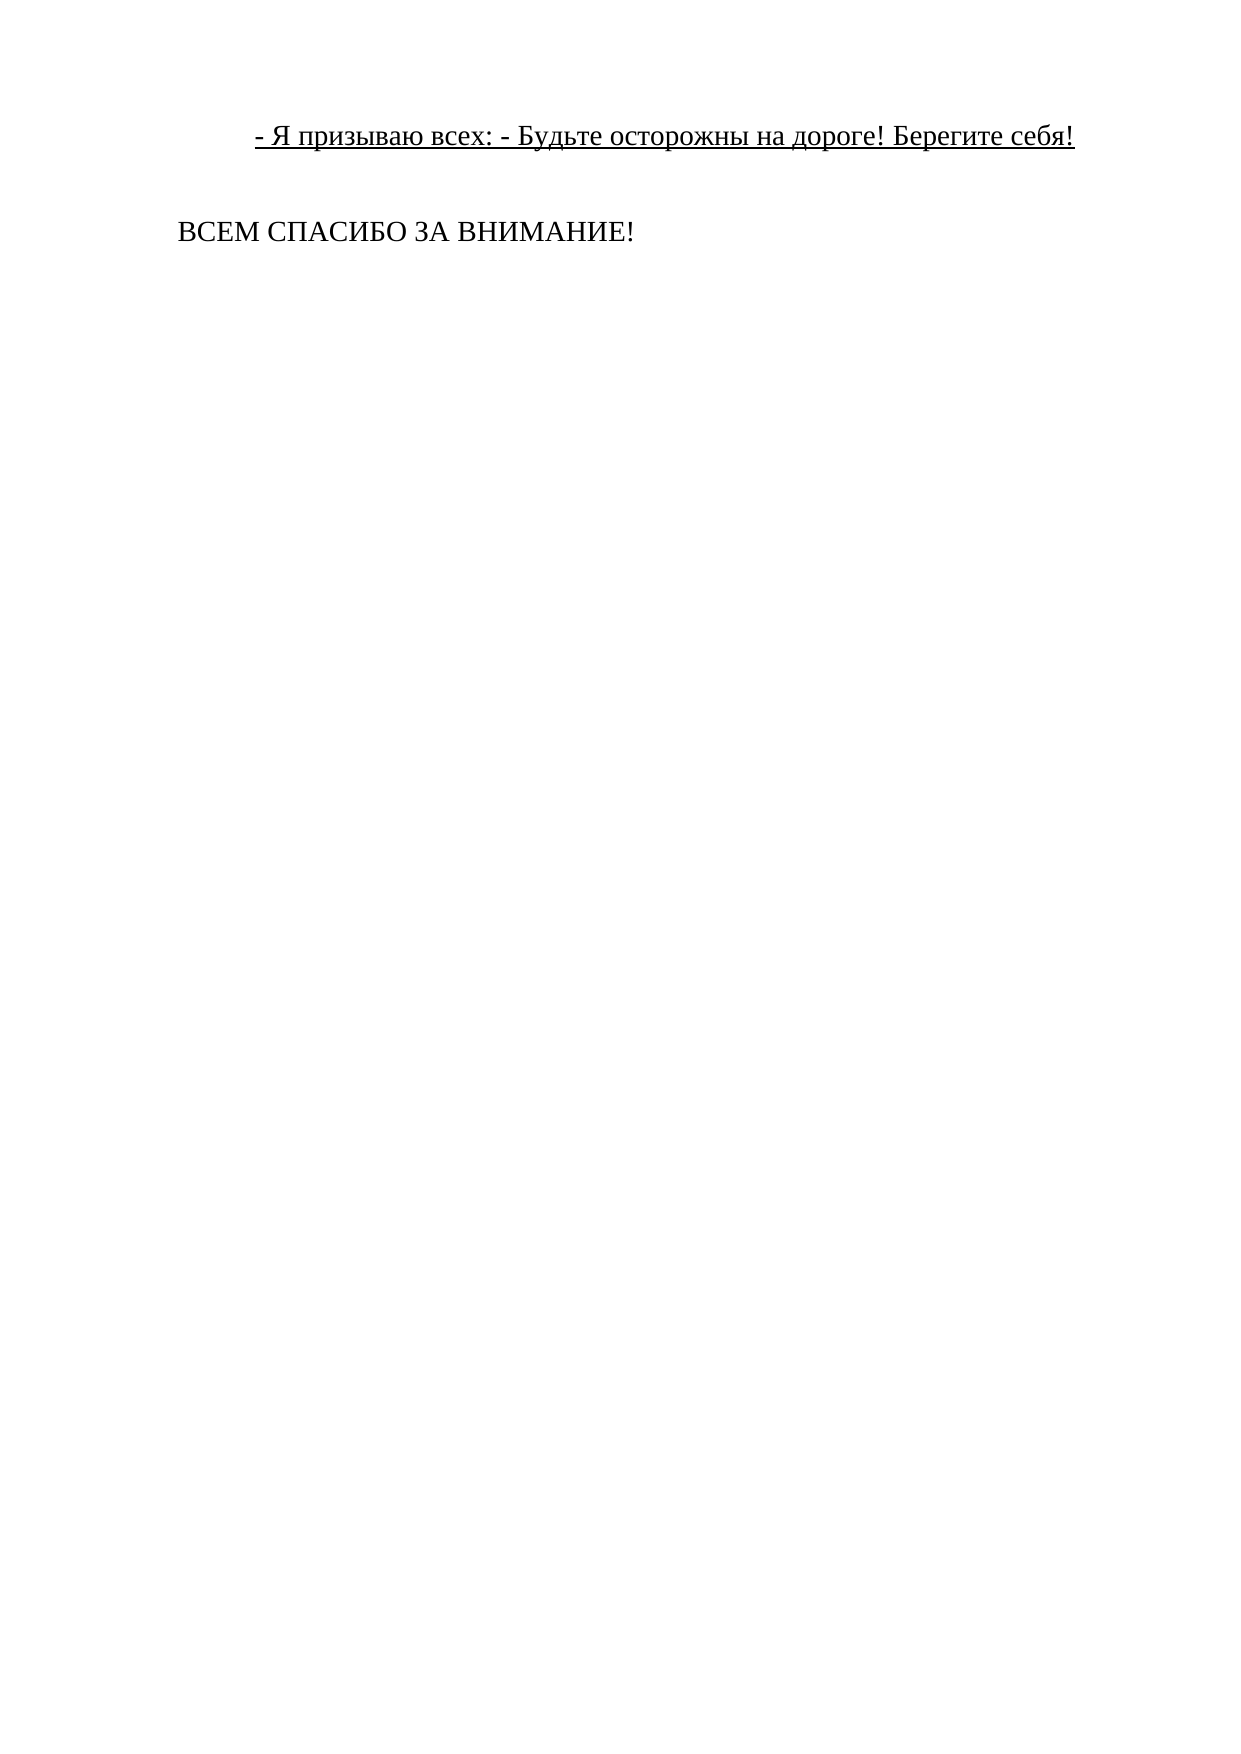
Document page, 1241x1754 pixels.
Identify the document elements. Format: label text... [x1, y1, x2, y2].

text ВСЕМ СПАСИБО ЗА ВНИМАНИЕ! [177, 214, 1152, 248]
text - Я призываю всех: - Будьте осторожны на дороге! Берегите себя! [177, 118, 1152, 152]
